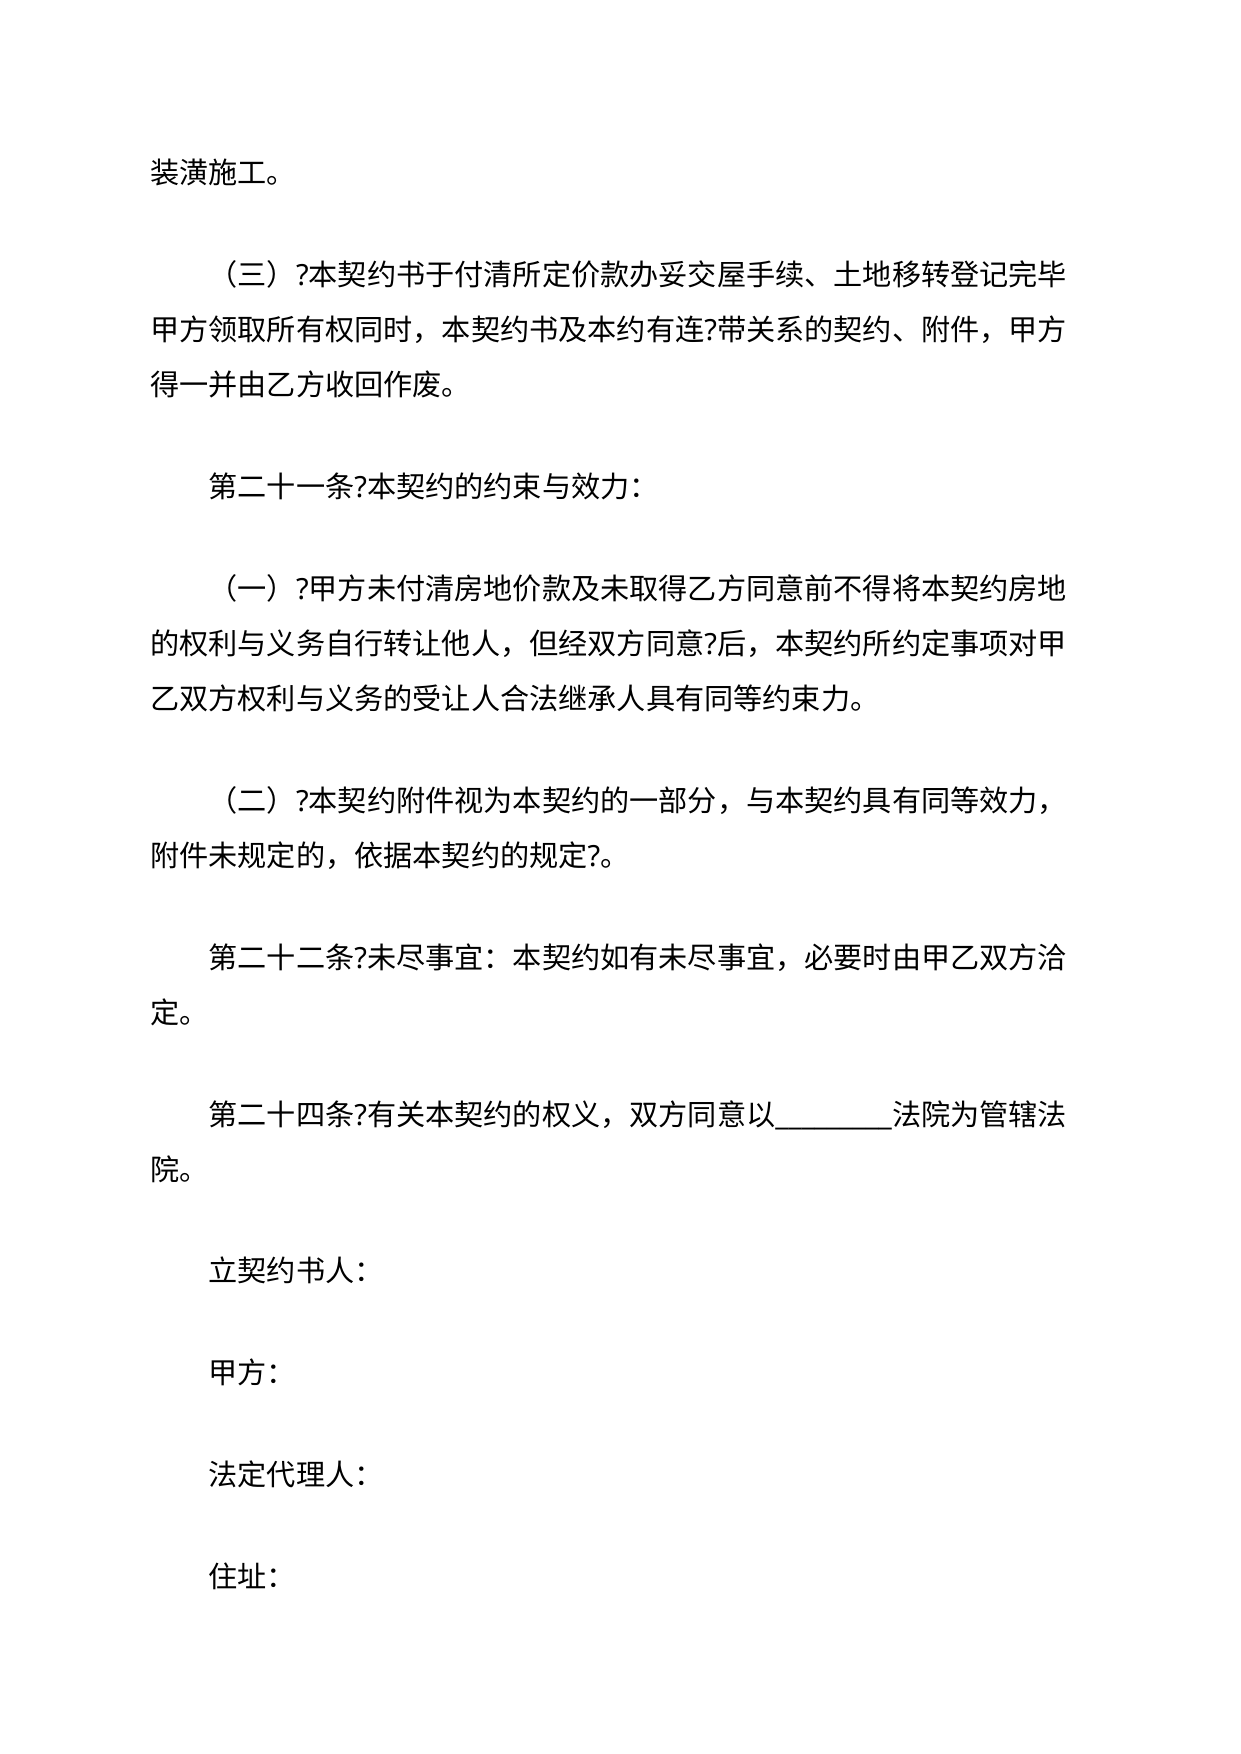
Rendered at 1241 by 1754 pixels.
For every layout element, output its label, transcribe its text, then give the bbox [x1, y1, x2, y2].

text 立契约书人： [150, 1248, 1090, 1290]
text 第二十四条?有关本契约的权义，双方同意以_________法院为管辖法院。 [150, 1091, 1090, 1188]
text 法定代理人： [150, 1451, 1090, 1494]
text 第二十二条?未尽事宜：本契约如有未尽事宜，必要时由甲乙双方洽定。 [150, 934, 1090, 1032]
text （一）?甲方未付清房地价款及未取得乙方同意前不得将本契约房地的权利与义务自行转让他人，但经双方同意?后，本契约所约定事项对甲乙双方权利与义务的受让人合法继承人具有同等约束力。 [150, 566, 1090, 718]
text 住址： [150, 1553, 1090, 1595]
text 甲方： [150, 1349, 1090, 1392]
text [150, 150, 1090, 192]
text （三）?本契约书于付清所定价款办妥交屋手续、土地移转登记完毕甲方领取所有权同时，本契约书及本约有连?带关系的契约、附件，甲方得一并由乙方收回作废。 [150, 252, 1090, 404]
text 第二十一条?本契约的约束与效力： [150, 463, 1090, 506]
text （二）?本契约附件视为本契约的一部分，与本契约具有同等效力，附件未规定的，依据本契约的规定?。 [150, 777, 1090, 875]
